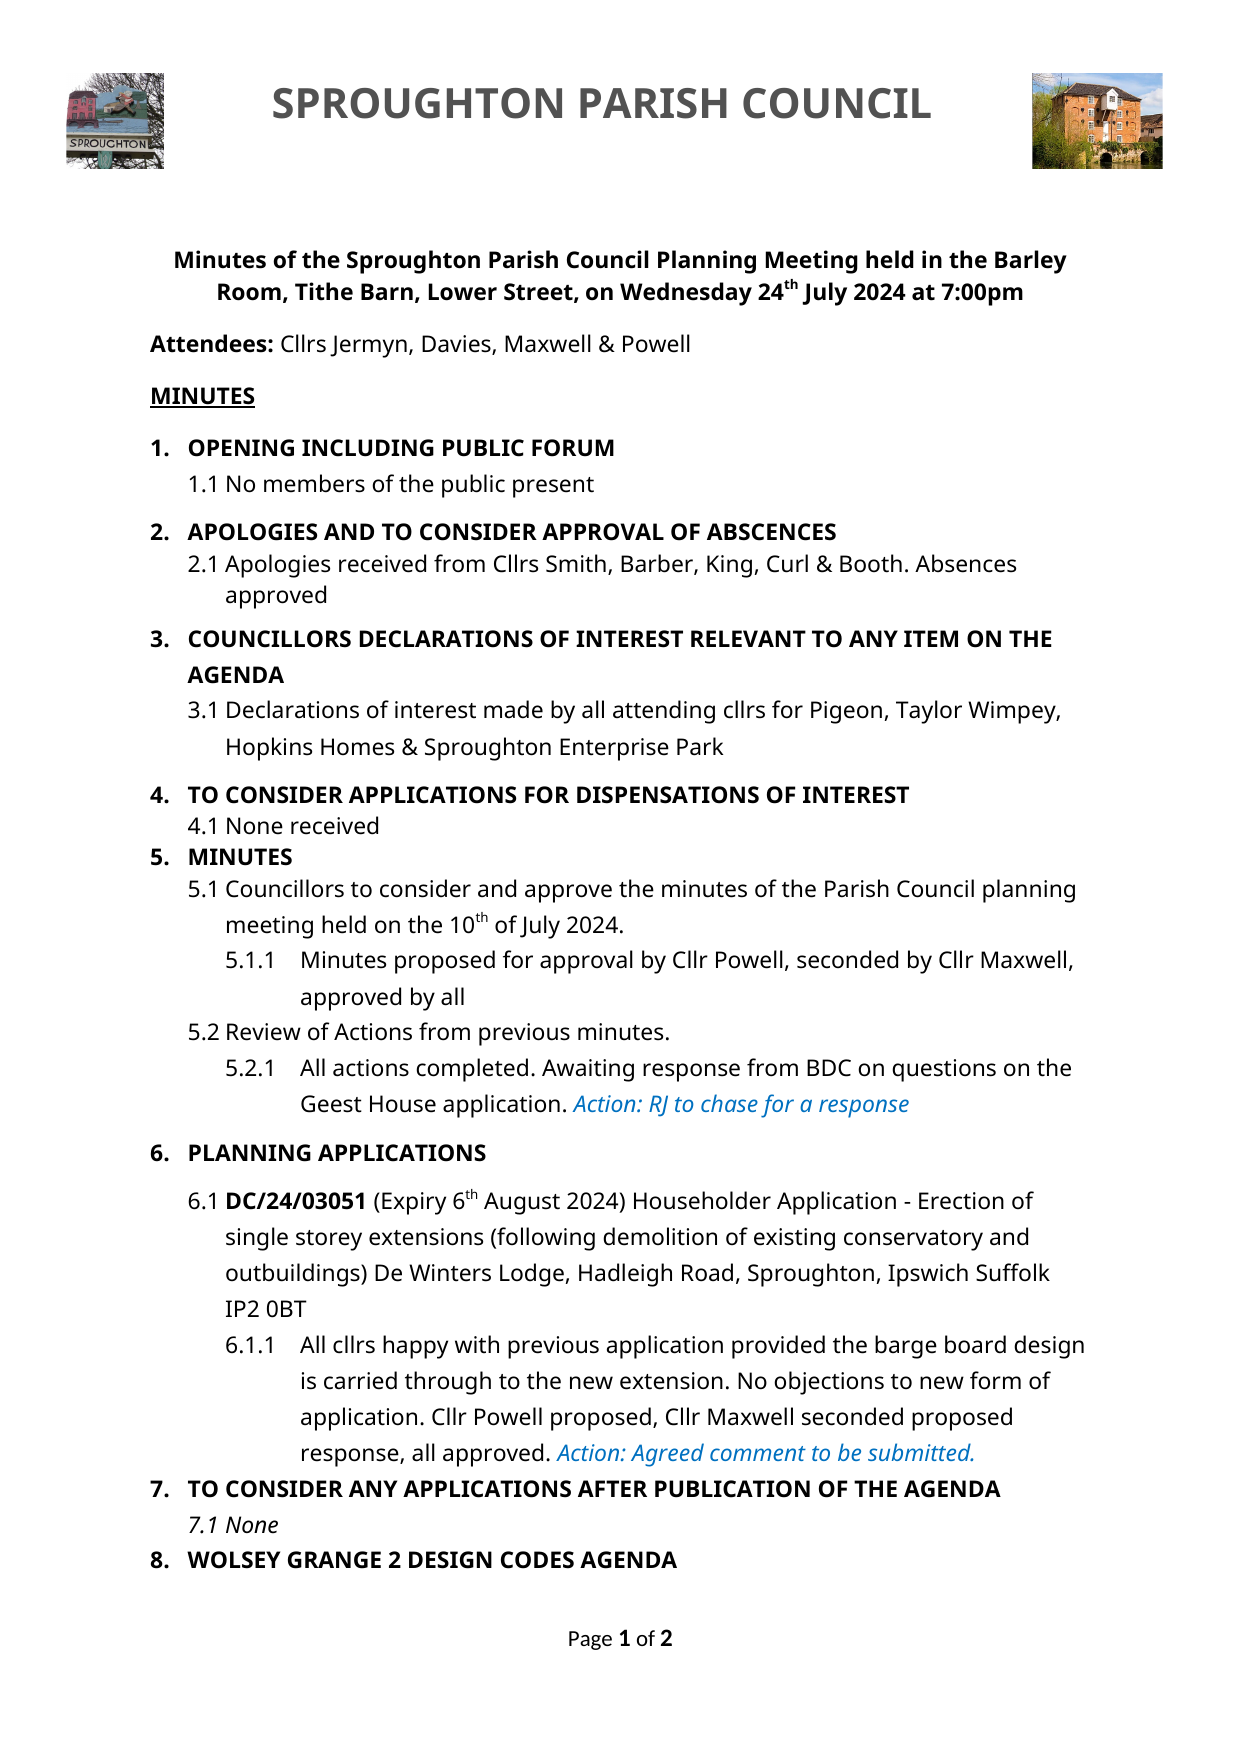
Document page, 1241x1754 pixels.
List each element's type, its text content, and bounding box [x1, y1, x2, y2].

list Review of Actions from previous minutes. [187, 1016, 1090, 1048]
list WOLSEY GRANGE 2 DESIGN CODES AGENDA [150, 1544, 1090, 1576]
list TO CONSIDER ANY APPLICATIONS AFTER PUBLICATION OF THE AGENDA [150, 1473, 1090, 1504]
list All actions completed. Awaiting response from BDC on questions on the Geest House application. Action: RJ to chase for a response [225, 1052, 1090, 1119]
list PLANNING APPLICATIONS [150, 1137, 1090, 1168]
list Councillors to consider and approve the minutes of the Parish Council planning meeting held on the 10th of July 2024. [187, 873, 1090, 940]
list None [187, 1508, 1090, 1540]
list None received [187, 810, 1090, 841]
list Declarations of interest made by all attending cllrs for Pigeon, Taylor Wimpey, Hopkins Homes & Sproughton Enterprise Park [187, 694, 1090, 762]
list TO CONSIDER APPLICATIONS FOR DISPENSATIONS OF INTEREST [150, 779, 1090, 810]
text Minutes of the Sproughton Parish Council Planning Meeting held in the Barley Room, Tithe Barn, Lower Street, on Wednesday 24th July 2024 at 7:00pm [150, 244, 1090, 307]
list APOLOGIES AND TO CONSIDER APPROVAL OF ABSCENCES [150, 516, 1090, 548]
list DC/24/03051 (Expiry 6th August 2024) Householder Application - Erection of single storey extensions (following demolition of existing conservatory and outbuildings) De Winters Lodge, Hadleigh Road, Sproughton, Ipswich Suffolk IP2 0BT [187, 1185, 1090, 1324]
list MINUTES [150, 841, 1090, 873]
list Minutes proposed for approval by Cllr Powell, seconded by Cllr Maxwell, approved by all [225, 944, 1090, 1012]
list Apologies received from Cllrs Smith, Barber, King, Curl & Booth. Absences approved [187, 548, 1090, 610]
list COUNCILLORS DECLARATIONS OF INTEREST RELEVANT TO ANY ITEM ON THE AGENDA [150, 623, 1090, 690]
picture [66, 73, 164, 169]
list No members of the public present [187, 468, 1090, 499]
picture [1032, 73, 1163, 169]
list OPENING INCLUDING PUBLIC FORUM [150, 432, 1090, 463]
text MINUTES [150, 380, 1090, 411]
list All cllrs happy with previous application provided the barge board design is carried through to the new extension. No objections to new form of application. Cllr Powell proposed, Cllr Maxwell seconded proposed response, all approved. Action: Agreed comment to be submitted. [225, 1329, 1090, 1468]
text Attendees: Cllrs Jermyn, Davies, Maxwell & Powell [150, 328, 1090, 359]
